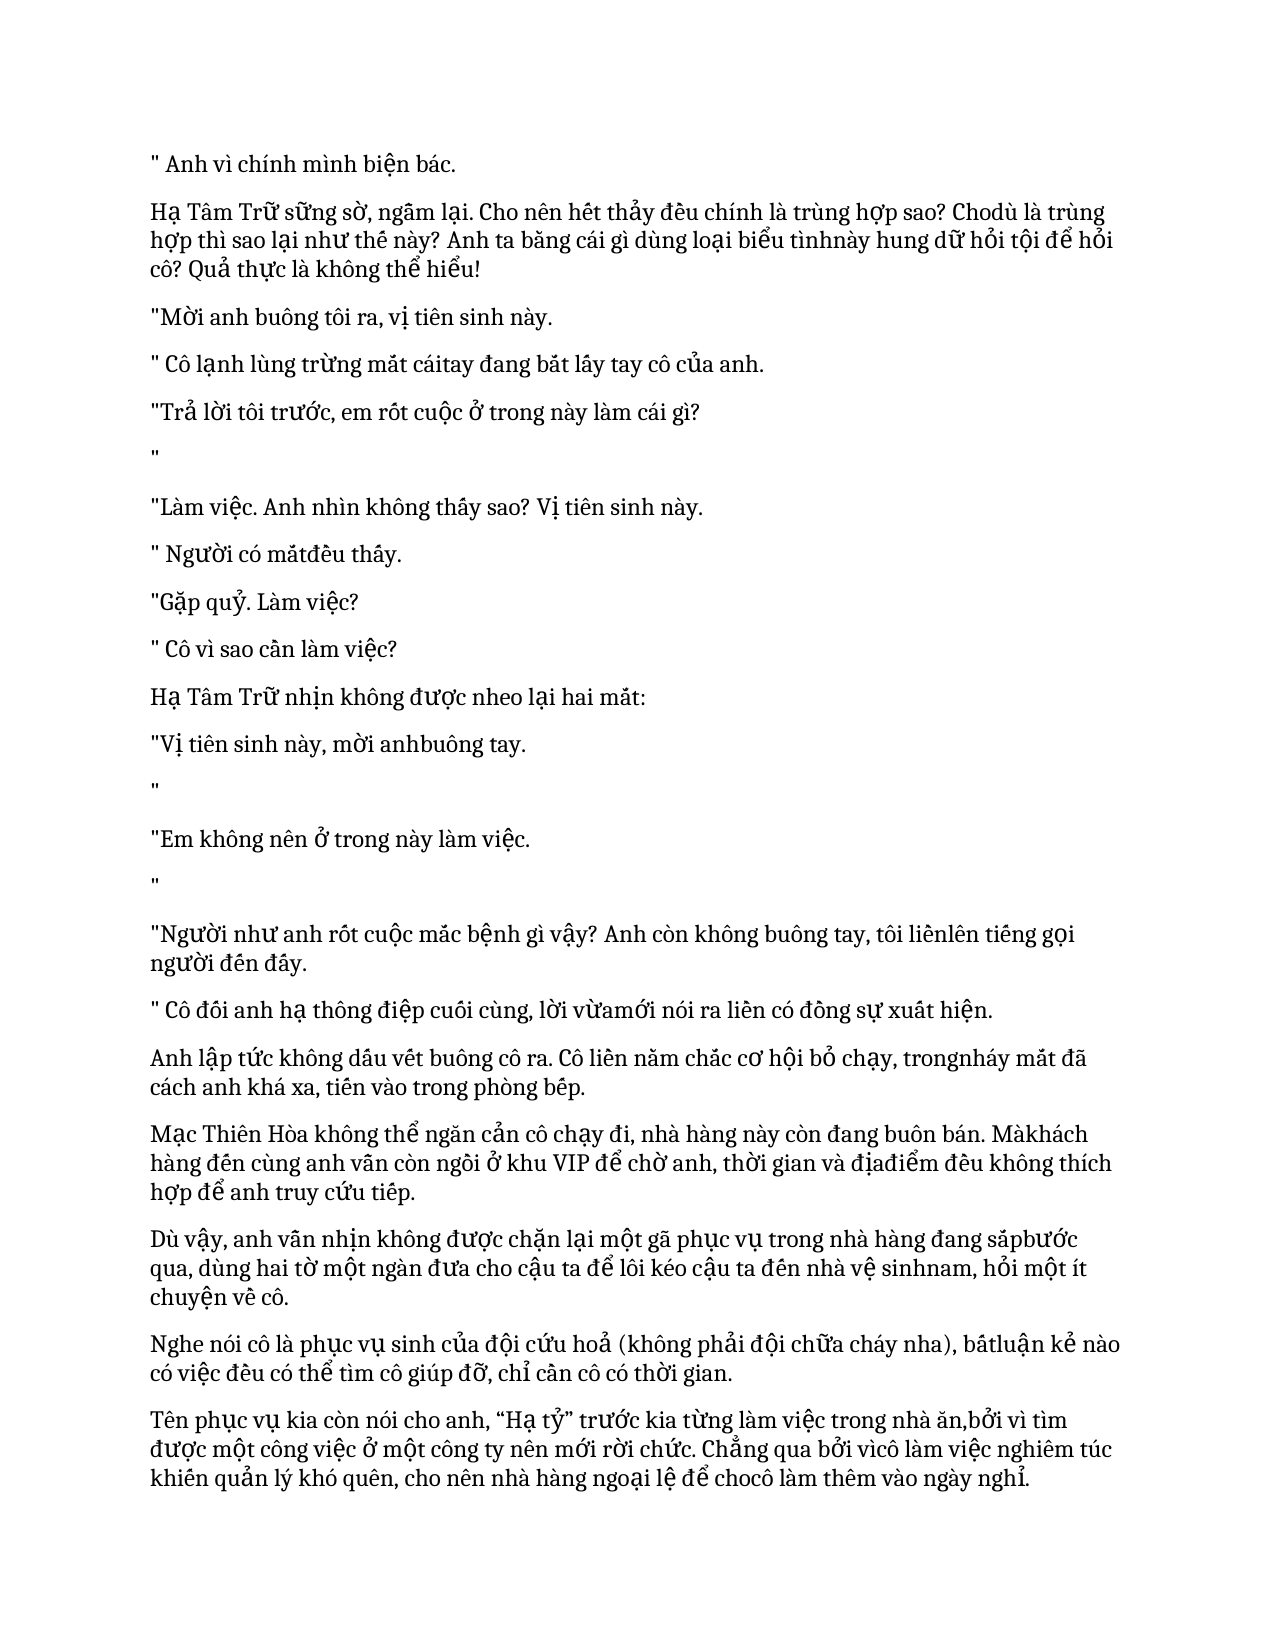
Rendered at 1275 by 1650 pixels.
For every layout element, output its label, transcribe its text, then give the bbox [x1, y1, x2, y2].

text "Em không nên ở trong này làm việc. [150, 825, 1125, 854]
text " [150, 777, 1125, 806]
text " Người có mắtđều thấy. [150, 540, 1125, 569]
text "Làm việc. Anh nhìn không thấy sao? Vị tiên sinh này. [150, 492, 1125, 521]
text Tên phục vụ kia còn nói cho anh, “Hạ tỷ” trước kia từng làm việc trong nhà ăn,bởi vì tìm được một công việc ở một công ty nên mới rời chức. Chẳng qua bởi vìcô làm việc nghiêm túc khiến quản lý khó quên, cho nên nhà hàng ngoại lệ để chocô làm thêm vào ngày nghỉ. [150, 1406, 1125, 1492]
text " Cô đối anh hạ thông điệp cuối cùng, lời vừamới nói ra liền có đồng sự xuất hiện. [150, 996, 1125, 1025]
text Mạc Thiên Hòa không thể ngăn cản cô chạy đi, nhà hàng này còn đang buôn bán. Màkhách hàng đến cùng anh vẫn còn ngồi ở khu VIP để chờ anh, thời gian và địađiểm đều không thích hợp để anh truy cứu tiếp. [150, 1120, 1125, 1206]
text Nghe nói cô là phục vụ sinh của đội cứu hoả (không phải đội chữa cháy nha), bấtluận kẻ nào có việc đều có thể tìm cô giúp đỡ, chỉ cần cô có thời gian. [150, 1330, 1125, 1387]
text " [150, 872, 1125, 901]
text Hạ Tâm Trữ sững sờ, ngẫm lại. Cho nên hết thảy đều chính là trùng hợp sao? Chodù là trùng hợp thì sao lại như thế này? Anh ta bằng cái gì dùng loại biểu tìnhnày hung dữ hỏi tội để hỏi cô? Quả thực là không thể hiểu! [150, 197, 1125, 284]
text Hạ Tâm Trữ nhịn không được nheo lại hai mắt: [150, 682, 1125, 711]
text "Mời anh buông tôi ra, vị tiên sinh này. [150, 302, 1125, 331]
text " Anh vì chính mình biện bác. [150, 150, 1125, 179]
text "Gặp quỷ. Làm việc? [150, 587, 1125, 616]
text " Cô lạnh lùng trừng mắt cáitay đang bắt lấy tay cô của anh. [150, 350, 1125, 379]
text " [150, 445, 1125, 474]
text " Cô vì sao cần làm việc? [150, 635, 1125, 664]
text "Người như anh rốt cuộc mắc bệnh gì vậy? Anh còn không buông tay, tôi liềnlên tiếng gọi người đến đấy. [150, 920, 1125, 977]
text Dù vậy, anh vẫn nhịn không được chặn lại một gã phục vụ trong nhà hàng đang sắpbước qua, dùng hai tờ một ngàn đưa cho cậu ta để lôi kéo cậu ta đến nhà vệ sinhnam, hỏi một ít chuyện về cô. [150, 1225, 1125, 1311]
text "Trả lời tôi trước, em rốt cuộc ở trong này làm cái gì? [150, 397, 1125, 426]
text Anh lập tức không dấu vết buông cô ra. Cô liền nằm chắc cơ hội bỏ chạy, trongnháy mắt đã cách anh khá xa, tiến vào trong phòng bếp. [150, 1044, 1125, 1101]
text "Vị tiên sinh này, mời anhbuông tay. [150, 730, 1125, 759]
